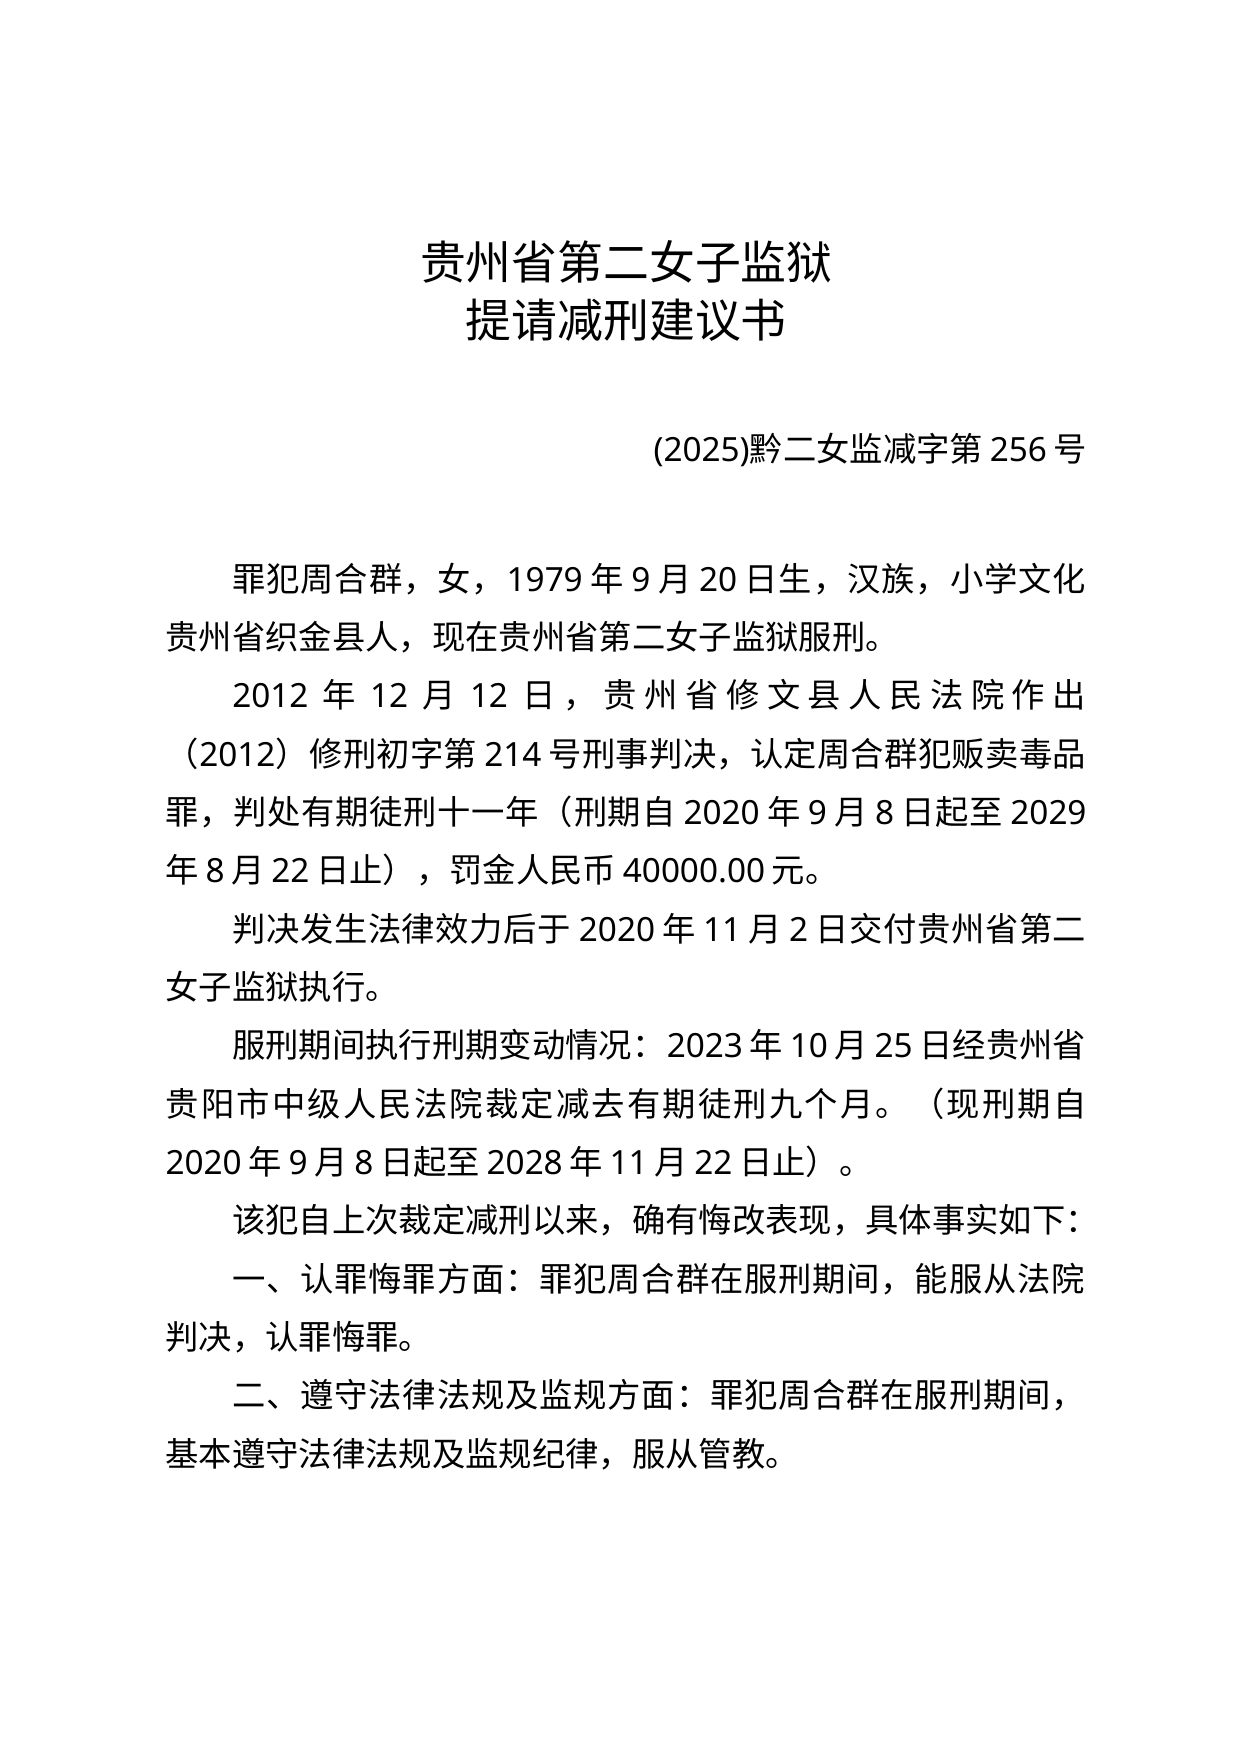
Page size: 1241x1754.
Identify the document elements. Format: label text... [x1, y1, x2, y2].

text 2012年12月12日，贵州省修文县人民法院作出（2012）修刑初字第214号刑事判决，认定周合群犯贩卖毒品罪，判处有期徒刑十一年（刑期自2020年9月8日起至2029年8月22日止），罚金人民币40000.00元。 [165, 661, 1087, 894]
text 该犯自上次裁定减刑以来，确有悔改表现，具体事实如下： [165, 1186, 1087, 1244]
text 二、遵守法律法规及监规方面：罪犯周合群在服刑期间，基本遵守法律法规及监规纪律，服从管教。 [165, 1361, 1087, 1478]
text 贵州省第二女子监狱 [165, 233, 1087, 291]
text 一、认罪悔罪方面：罪犯周合群在服刑期间，能服从法院判决，认罪悔罪。 [165, 1244, 1087, 1361]
text (2025)黔二女监减字第256号 [165, 414, 1087, 479]
text 罪犯周合群，女，1979年9月20日生，汉族，小学文化贵州省织金县人，现在贵州省第二女子监狱服刑。 [165, 544, 1087, 661]
text 判决发生法律效力后于2020年11月2日交付贵州省第二女子监狱执行。 [165, 894, 1087, 1011]
text 提请减刑建议书 [165, 291, 1087, 349]
text 服刑期间执行刑期变动情况：2023年10月25日经贵州省贵阳市中级人民法院裁定减去有期徒刑九个月。（现刑期自2020年9月8日起至2028年11月22日止）。 [165, 1011, 1087, 1186]
